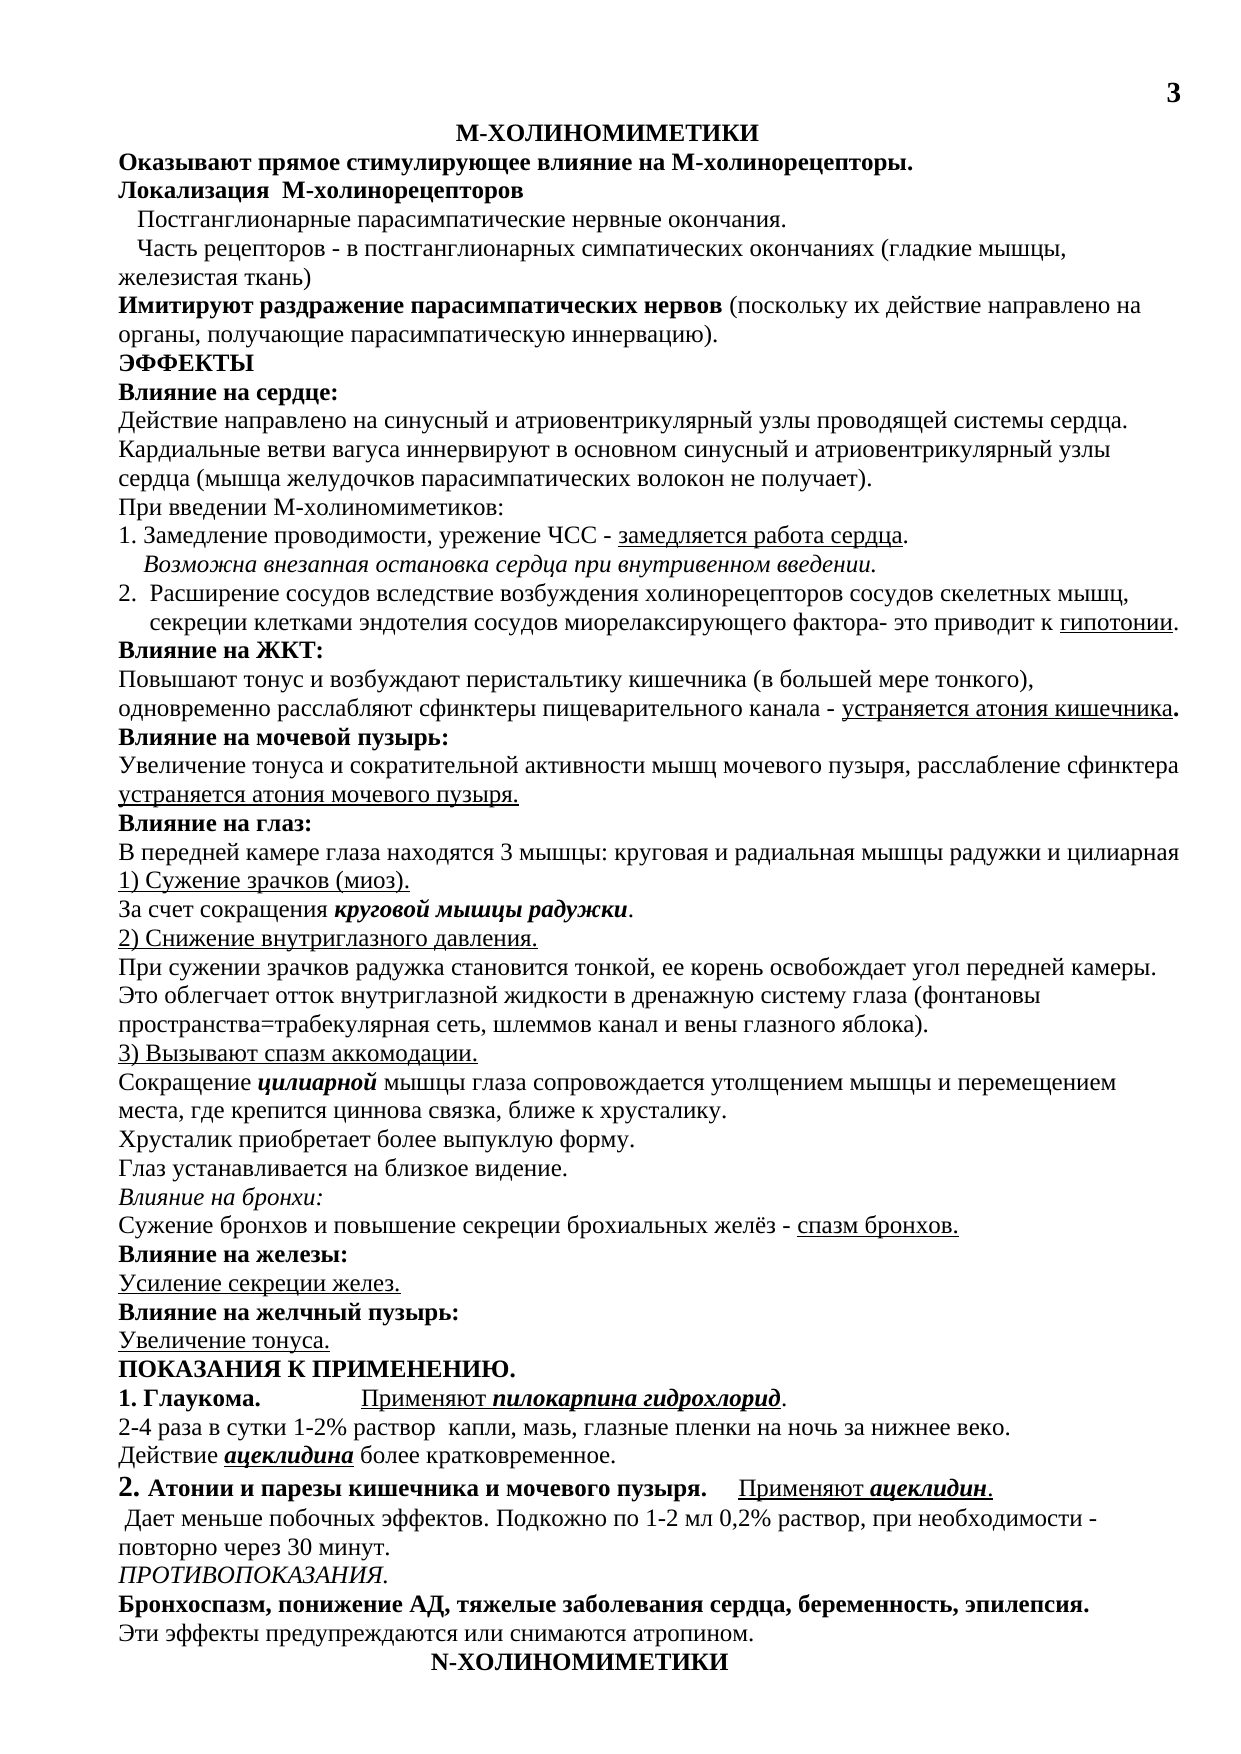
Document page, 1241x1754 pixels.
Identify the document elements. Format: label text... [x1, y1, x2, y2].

text Влияние на мочевой пузырь: [118, 722, 1181, 751]
text 1. Замедление проводимости, урежение ЧСС - замедляется работа сердца. [118, 521, 1181, 549]
subtitle М-ХОЛИНОМИМЕТИКИ [118, 118, 1181, 147]
text ПОКАЗАНИЯ К ПРИМЕНЕНИЮ. [118, 1354, 1181, 1383]
text За счет сокращения круговой мышцы радужки. [118, 894, 1181, 923]
subtitle ЭФФЕКТЫ [118, 348, 1181, 377]
text Эти эффекты предупреждаются или снимаются атропином. [118, 1618, 1181, 1647]
text 3) Вызывают спазм аккомодации. [118, 1038, 1181, 1067]
text Часть рецепторов - в постганглионарных симпатических окончаниях (гладкие мышцы, железистая ткань) [118, 233, 1181, 291]
text Имитируют раздражение парасимпатических нервов (поскольку их действие направлено на органы, получающие парасимпатическую иннервацию). [118, 291, 1181, 348]
text Действие направлено на синусный и атриовентрикулярный узлы проводящей системы сердца. [118, 406, 1181, 434]
text Бронхоспазм, понижение АД, тяжелые заболевания сердца, беременность, эпилепсия. [118, 1589, 1181, 1618]
text 2-4 раза в сутки 1-2% раствор капли, мазь, глазные пленки на ночь за нижнее веко. [118, 1412, 1181, 1441]
text Повышают тонус и возбуждают перистальтику кишечника (в большей мере тонкого), одновременно расслабляют сфинктеры пищеварительного канала - устраняется атония кишечника. [118, 664, 1181, 722]
text При сужении зрачков радужка становится тонкой, ее корень освобождает угол передней камеры. [118, 952, 1181, 981]
text Оказывают прямое стимулирующее влияние на М-холинорецепторы. [118, 147, 1181, 176]
text Сокращение цилиарной мышцы глаза сопровождается утолщением мышцы и перемещением места, где крепится циннова связка, ближе к хрусталику. [118, 1067, 1181, 1124]
text Хрусталик приобретает более выпуклую форму. [118, 1124, 1181, 1153]
text секреции клетками эндотелия сосудов миорелаксирующего фактора- это приводит к гипотонии. [118, 607, 1181, 636]
text Глаз устанавливается на близкое видение. [118, 1153, 1181, 1182]
text Возможна внезапная остановка сердца при внутривенном введении. [118, 549, 1181, 578]
text Кардиальные ветви вагуса иннервируют в основном синусный и атриовентрикулярный узлы сердца (мышца желудочков парасимпатических волокон не получает). [118, 434, 1181, 492]
text 1. Глаукома. Применяют пилокарпина гидрохлорид. [118, 1383, 1181, 1412]
text N-ХОЛИНОМИМЕТИКИ [118, 1647, 1181, 1675]
text В передней камере глаза находятся 3 мышцы: круговая и радиальная мышцы радужки и цилиарная [118, 837, 1181, 866]
text Влияние на желчный пузырь: [118, 1297, 1181, 1326]
text Это облегчает отток внутриглазной жидкости в дренажную систему глаза (фонтановы пространства=трабекулярная сеть, шлеммов канал и вены глазного яблока). [118, 981, 1181, 1038]
subtitle Локализация М-холинорецепторов [118, 176, 1181, 204]
text 1) Сужение зрачков (миоз). [118, 866, 1181, 894]
text Влияние на бронхи: [118, 1182, 1181, 1211]
text 2. Расширение сосудов вследствие возбуждения холинорецепторов сосудов скелетных мышц, [118, 578, 1181, 607]
text Влияние на сердце: [118, 377, 1181, 406]
text Усиление секреции желез. [118, 1268, 1181, 1297]
text Увеличение тонуса и сократительной активности мышц мочевого пузыря, расслабление сфинктера устраняется атония мочевого пузыря. [118, 751, 1181, 808]
text Действие ацеклидина более кратковременное. [118, 1441, 1181, 1469]
text Влияние на глаз: [118, 808, 1181, 837]
text 2) Снижение внутриглазного давления. [118, 923, 1181, 952]
text Постганглионарные парасимпатические нервные окончания. [137, 204, 1181, 233]
list Атонии и парезы кишечника и мочевого пузыря. Применяют ацеклидин. [118, 1469, 1181, 1503]
text ПРОТИВОПОКАЗАНИЯ. [118, 1560, 1181, 1589]
text Дает меньше побочных эффектов. Подкожно по 1-2 мл 0,2% раствор, при необходимости - повторно через 30 минут. [118, 1503, 1181, 1560]
text Влияние на железы: [118, 1239, 1181, 1268]
text При введении М-холиномиметиков: [118, 492, 1181, 521]
text Сужение бронхов и повышение секреции брохиальных желёз - спазм бронхов. [118, 1211, 1181, 1239]
text Влияние на ЖКТ: [118, 636, 1181, 664]
text Увеличение тонуса. [118, 1326, 1181, 1354]
